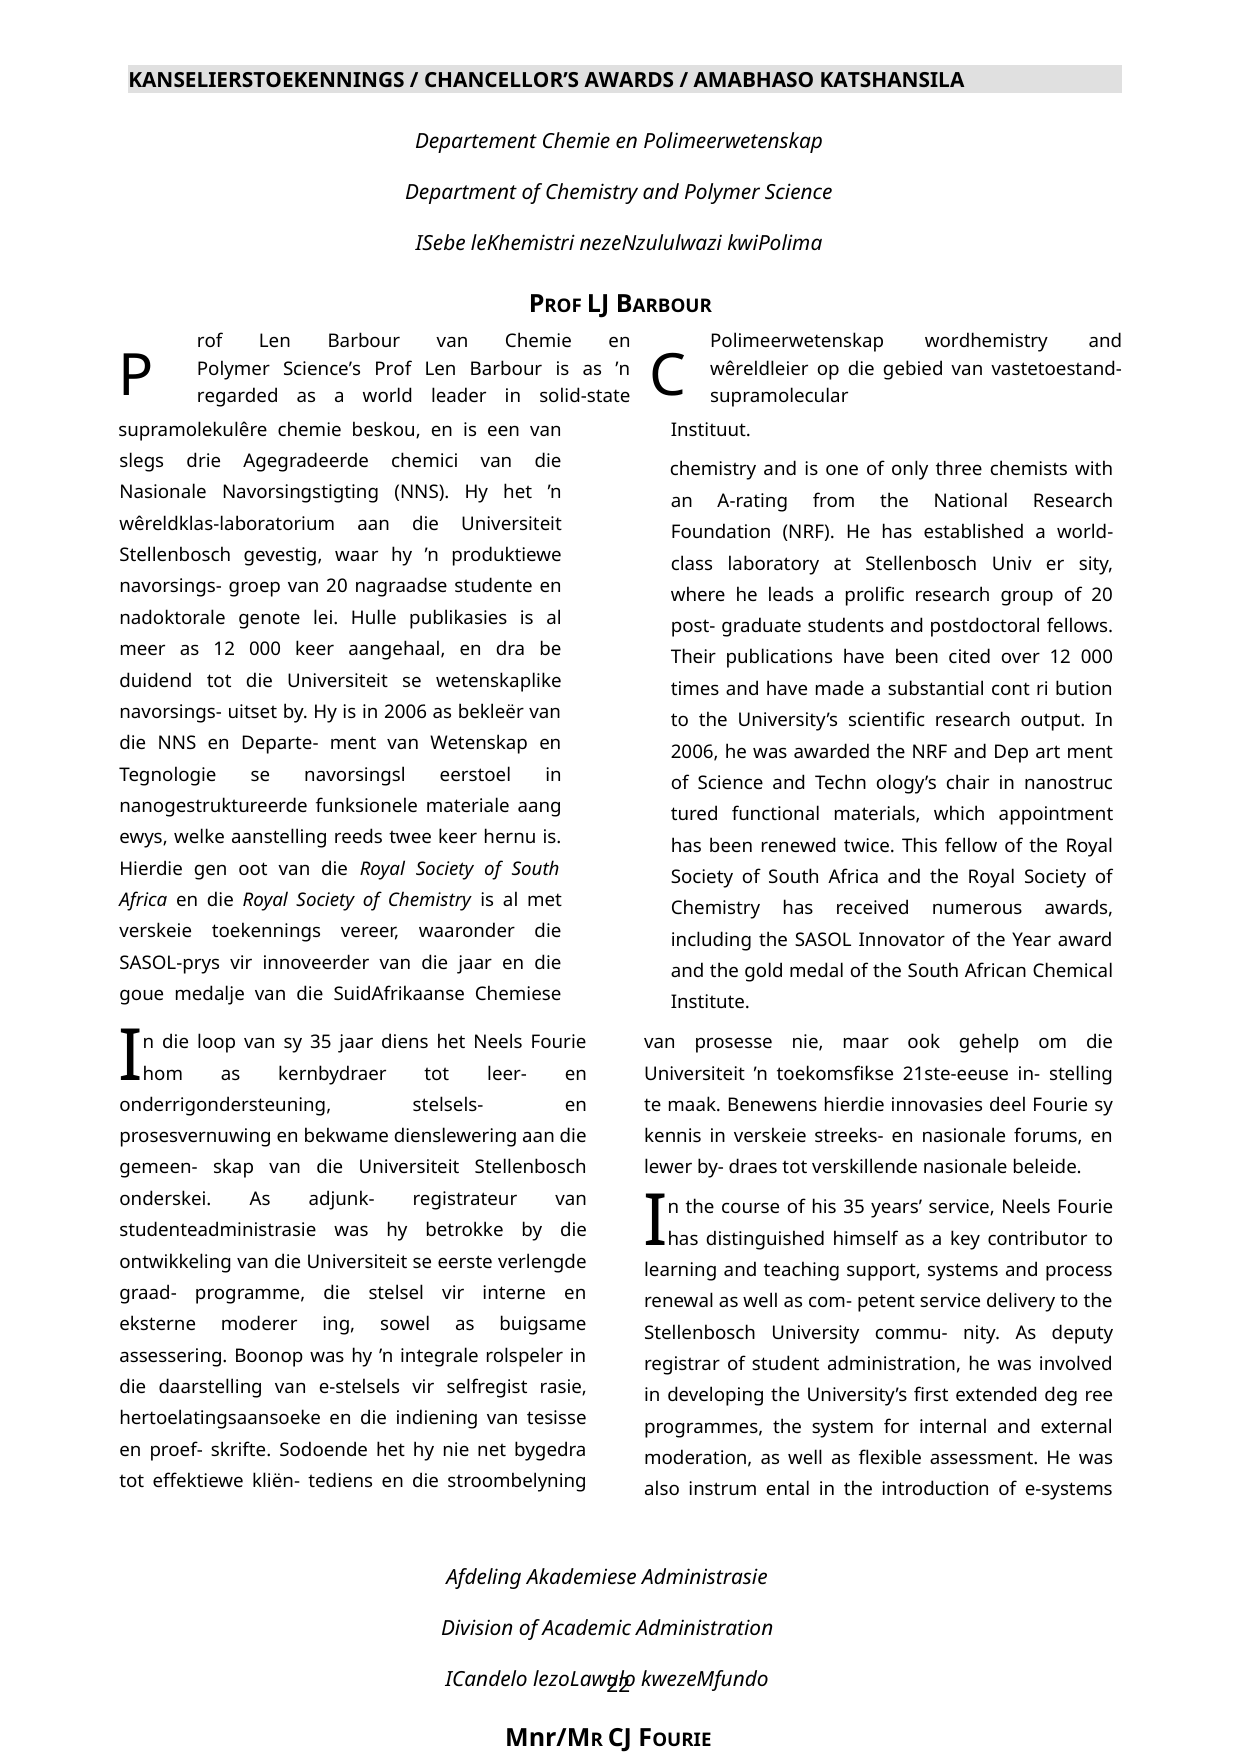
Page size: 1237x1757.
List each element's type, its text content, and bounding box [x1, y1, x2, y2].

text n die loop van sy 35 jaar diens het Neels Fourie hom as kernbydraer tot leer- en onderrigondersteuning, stelsels- en prosesvernuwing en bekwame dienslewering aan die gemeen- skap van die Universiteit Stellenbosch onderskei. As adjunk- registrateur van studenteadministrasie was hy betrokke by die ontwikkeling van die Universiteit se eerste verlengde graad- programme, die stelsel vir interne en eksterne moderer ing, sowel as buigsame assessering. Boonop was hy ’n integrale rolspeler in die daarstelling van e-stelsels vir selfregist rasie, hertoelatingsaansoeke en die indiening van tesisse en proef- skrifte. Sodoende het hy nie net bygedra tot effektiewe kliën- tediens en die stroombelyning van prosesse nie, maar ook gehelp om die Universiteit ’n toekomsfikse 21ste-eeuse in- stelling te maak. Benewens hierdie innovasies deel Fourie sy kennis in verskeie streeks- en nasionale forums, en lewer by- draes tot verskillende nasionale beleide. [118, 1028, 587, 1493]
text chemistry and is one of only three chemists with an A-rating from the National Research Foundation (NRF). He has established a world-class laboratory at Stellenbosch Univ er sity, where he leads a prolific research group of 20 post- graduate students and postdoctoral fellows. Their publications have been cited over 12 000 times and have made a substantial cont ri bution to the University’s scientific research output. In 2006, he was awarded the NRF and Dep art ment of Science and Techn ology’s chair in nanostruc tured functional materials, which appointment has been renewed twice. This fellow of the Royal Society of South Africa and the Royal Society of Chemistry has received numerous awards, including the SASOL Innovator of the Year award and the gold medal of the South African Chemical Institute. [669, 456, 1113, 1014]
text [643, 1193, 1113, 1501]
text n die loop van sy 35 jaar diens het Neels Fourie hom as kernbydraer tot leer- en onderrigondersteuning, stelsels- en prosesvernuwing en bekwame dienslewering aan die gemeen- skap van die Universiteit Stellenbosch onderskei. As adjunk- registrateur van studenteadministrasie was hy betrokke by die ontwikkeling van die Universiteit se eerste verlengde graad- programme, die stelsel vir interne en eksterne moderer ing, sowel as buigsame assessering. Boonop was hy ’n integrale rolspeler in die daarstelling van e-stelsels vir selfregist rasie, hertoelatingsaansoeke en die indiening van tesisse en proef- skrifte. Sodoende het hy nie net bygedra tot effektiewe kliën- tediens en die stroombelyning van prosesse nie, maar ook gehelp om die Universiteit ’n toekomsfikse 21ste-eeuse in- stelling te maak. Benewens hierdie innovasies deel Fourie sy kennis in verskeie streeks- en nasionale forums, en lewer by- draes tot verskillende nasionale beleide. [643, 1028, 1113, 1179]
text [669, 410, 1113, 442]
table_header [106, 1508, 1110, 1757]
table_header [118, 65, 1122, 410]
text supramolekulêre chemie beskou, en is een van slegs drie Agegradeerde chemici van die Nasionale Navorsingstigting (NNS). Hy het ’n wêreldklas-laboratorium aan die Universiteit Stellenbosch gevestig, waar hy ’n produktiewe navorsings- groep van 20 nagraadse studente en nadoktorale genote lei. Hulle publikasies is al meer as 12 000 keer aangehaal, en dra be duidend tot die Universiteit se wetenskaplike navorsings- uitset by. Hy is in 2006 as bekleër van die NNS en Departe- ment van Wetenskap en Tegnologie se navorsingsl eerstoel in nanogestruktureerde funksionele materiale aang ewys, welke aanstelling reeds twee keer hernu is. Hierdie gen oot van die Royal Society of South Africa en die Royal Society of Chemistry is al met verskeie toekennings vereer, waaronder die SASOL-prys vir innoveerder van die jaar en die goue medalje van die SuidAfrikaanse Chemiese Instituut. [118, 410, 562, 1006]
